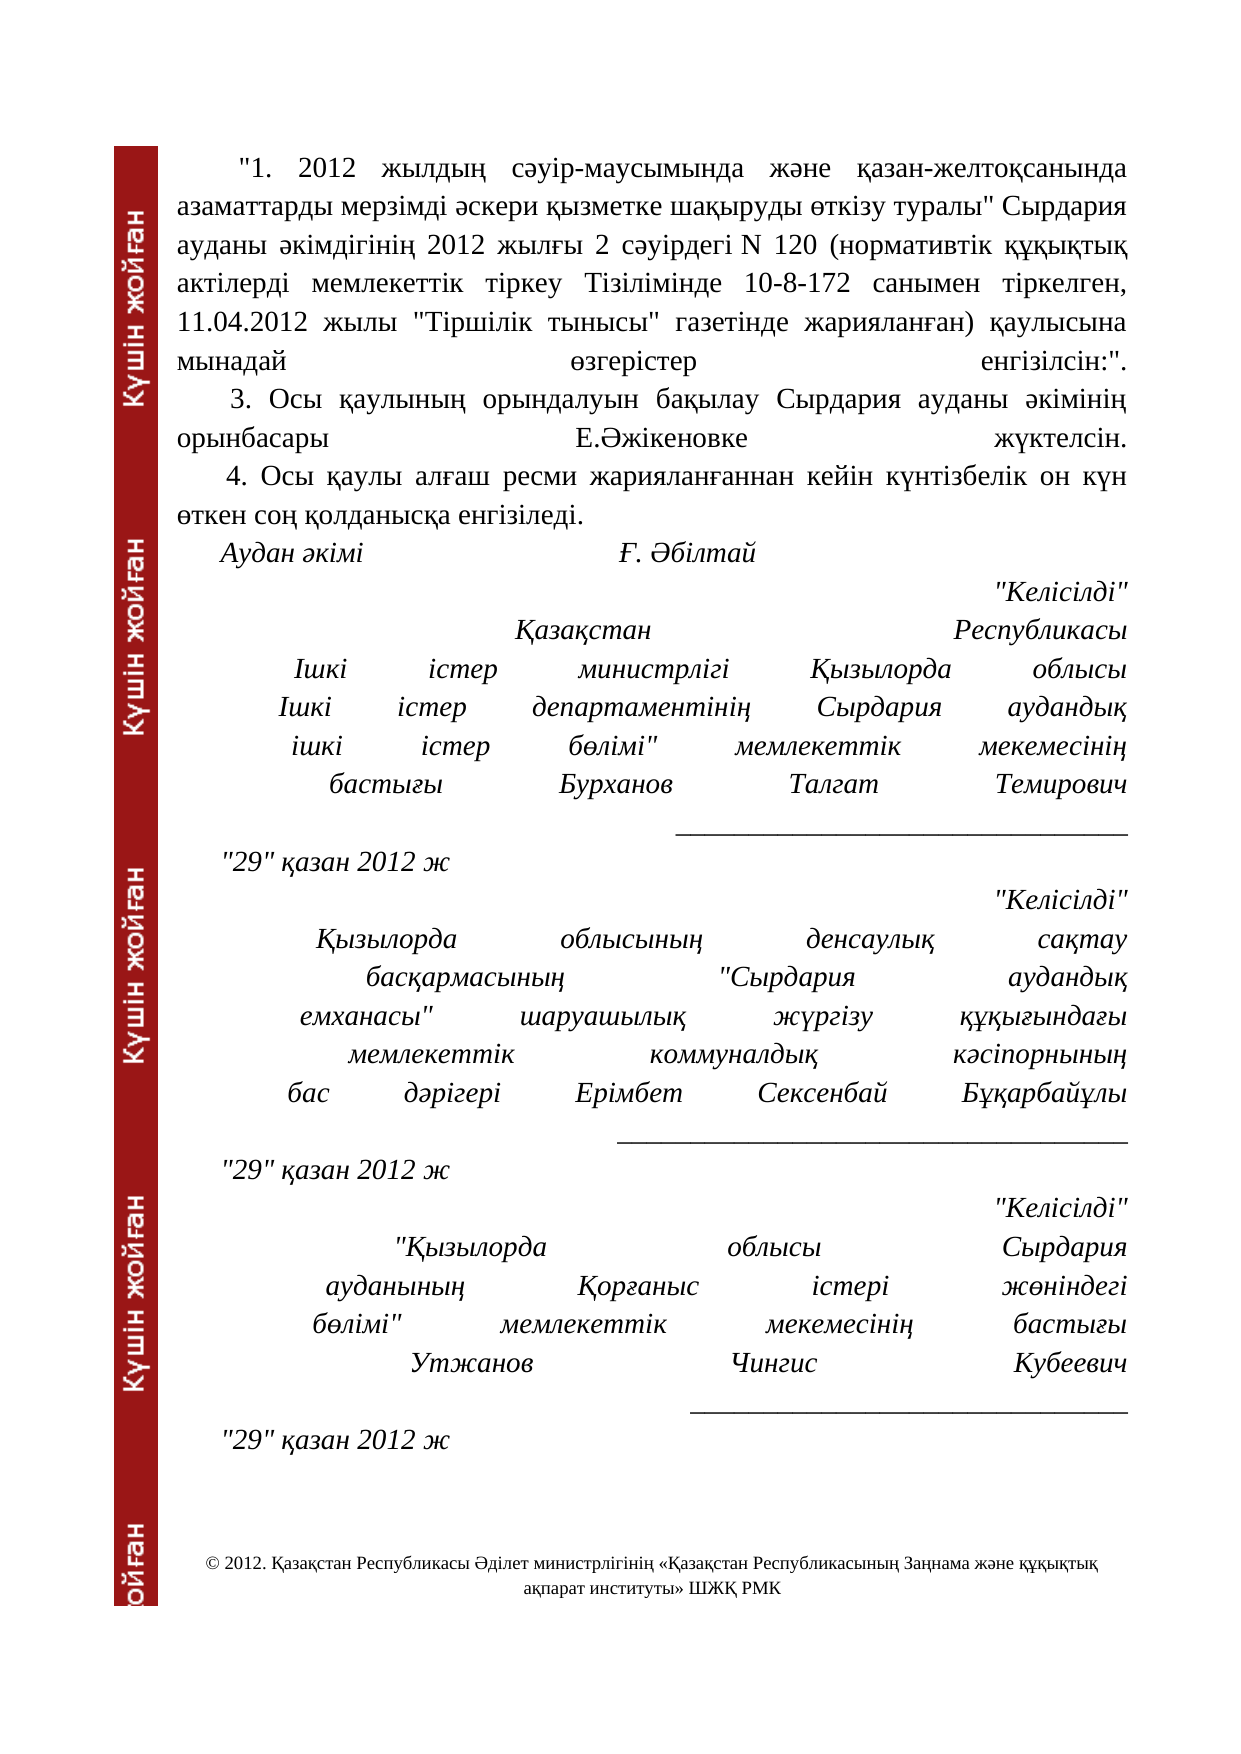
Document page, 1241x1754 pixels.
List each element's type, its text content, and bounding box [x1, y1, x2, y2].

picture [114, 146, 158, 150]
text "Келісілді" Қазақстан Республикасы Ішкі істер министрлігі Қызылорда облысы Ішкі істер департаментінің Сырдария аудандық ішкі істер бөлімі" мемлекеттік мекемесінің бастығы Бурханов Талгат Темирович _______________________________ "29" қазан 2012 ж [112, 574, 1128, 877]
text "Келісілді" "Қызылорда облысы Сырдария ауданының Қорғаныс істері жөніндегі бөлімі" мемлекеттік мекемесінің бастығы Утжанов Чингис Кубеевич ______________________________ "29" қазан 2012 ж [112, 1191, 1128, 1455]
text © 2012. Қазақстан Республикасы Әділет министрлігінің «Қазақстан Республикасының Заңнама және құқықтық ақпарат институты» ШЖҚ РМК [112, 1552, 1128, 1598]
text "Келісілді" Қызылорда облысының денсаулық сақтау басқармасының "Сырдария аудандық емханасы" шаруашылық жүргізу құқығындағы мемлекеттік коммуналдық кәсіпорнының бас дәрігері Ерімбет Сексенбай Бұқарбайұлы ___________________________________ "29" қазан 2012 ж [112, 882, 1128, 1186]
picture [114, 530, 158, 535]
picture [114, 569, 158, 574]
picture [114, 877, 158, 882]
picture [114, 1455, 158, 1552]
picture [114, 1186, 158, 1191]
picture [114, 1598, 158, 1606]
text Аудан әкімі Ғ. Әбілтай [112, 535, 1128, 569]
